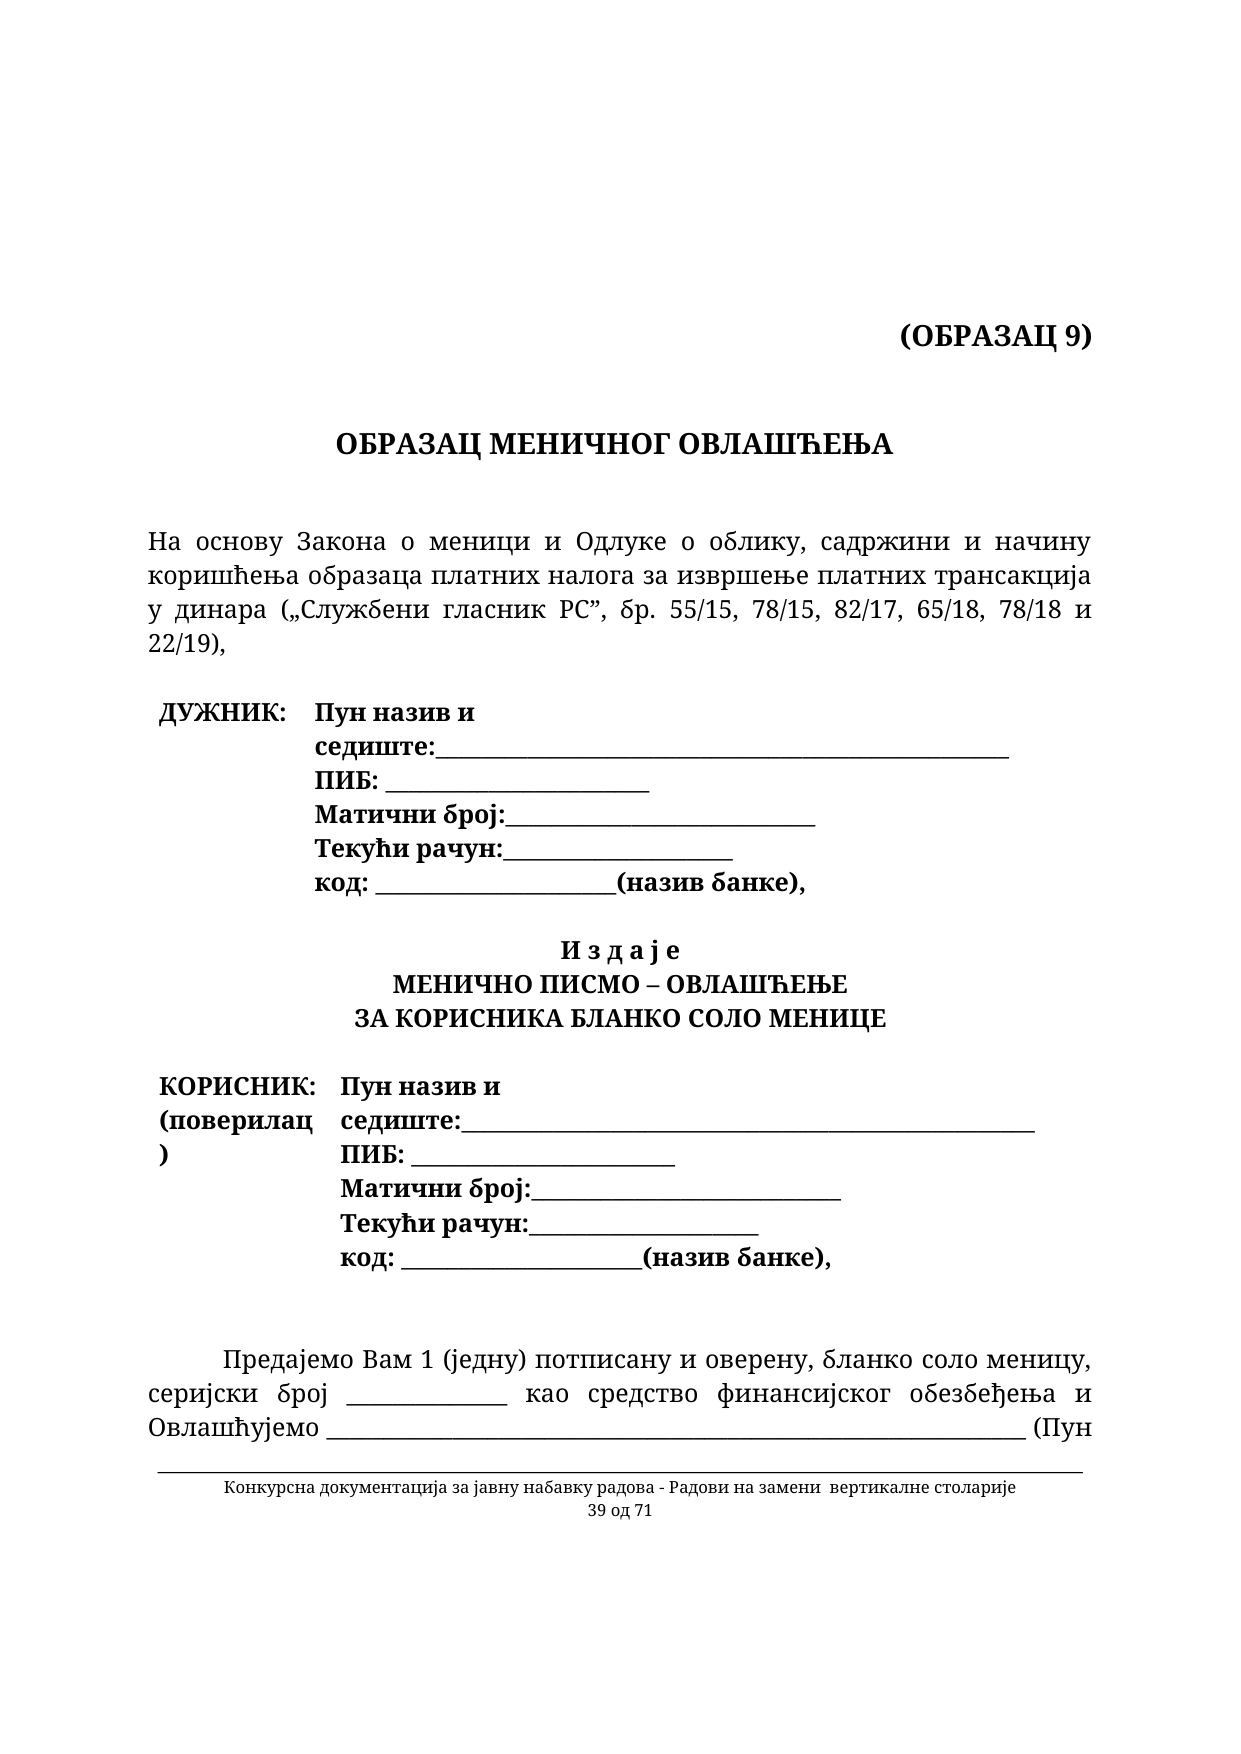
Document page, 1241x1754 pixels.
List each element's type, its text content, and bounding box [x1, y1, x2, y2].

text ЗА КОРИСНИКА БЛАНКО СОЛО МЕНИЦЕ [148, 1001, 1093, 1035]
table_header КОРИСНИК: (поверилац) [148, 1069, 329, 1307]
table_cell И з д а ј е [148, 933, 1093, 967]
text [148, 1341, 1093, 1444]
text На основу Закона о меници и Одлуке о облику, садржини и начину коришћења образаца платних налога за извршење платних трансакција у динара („Службени гласник РС”, бр. 55/15, 78/15, 82/17, 65/18, 78/18 и 22/19), [148, 524, 1093, 660]
table_header Пун назив и седиште:__________________________________________________ ПИБ: _______________________ Матични број:___________________________ Текући рачун:____________________ код: _____________________(назив банке), [329, 1069, 1093, 1307]
table_header Пун назив и седиште:__________________________________________________ ПИБ: _______________________ Матични број:___________________________ Текући рачун:____________________ код: _____________________(назив банке), [303, 694, 1093, 933]
text МЕНИЧНО ПИСМО – ОВЛАШЋЕЊЕ [148, 967, 1093, 1001]
text (ОБРАЗАЦ 9) [148, 315, 1093, 355]
table_header ДУЖНИК: [148, 694, 303, 933]
text ОБРАЗАЦ МЕНИЧНОГ ОВЛАШЋЕЊА [335, 423, 1093, 463]
